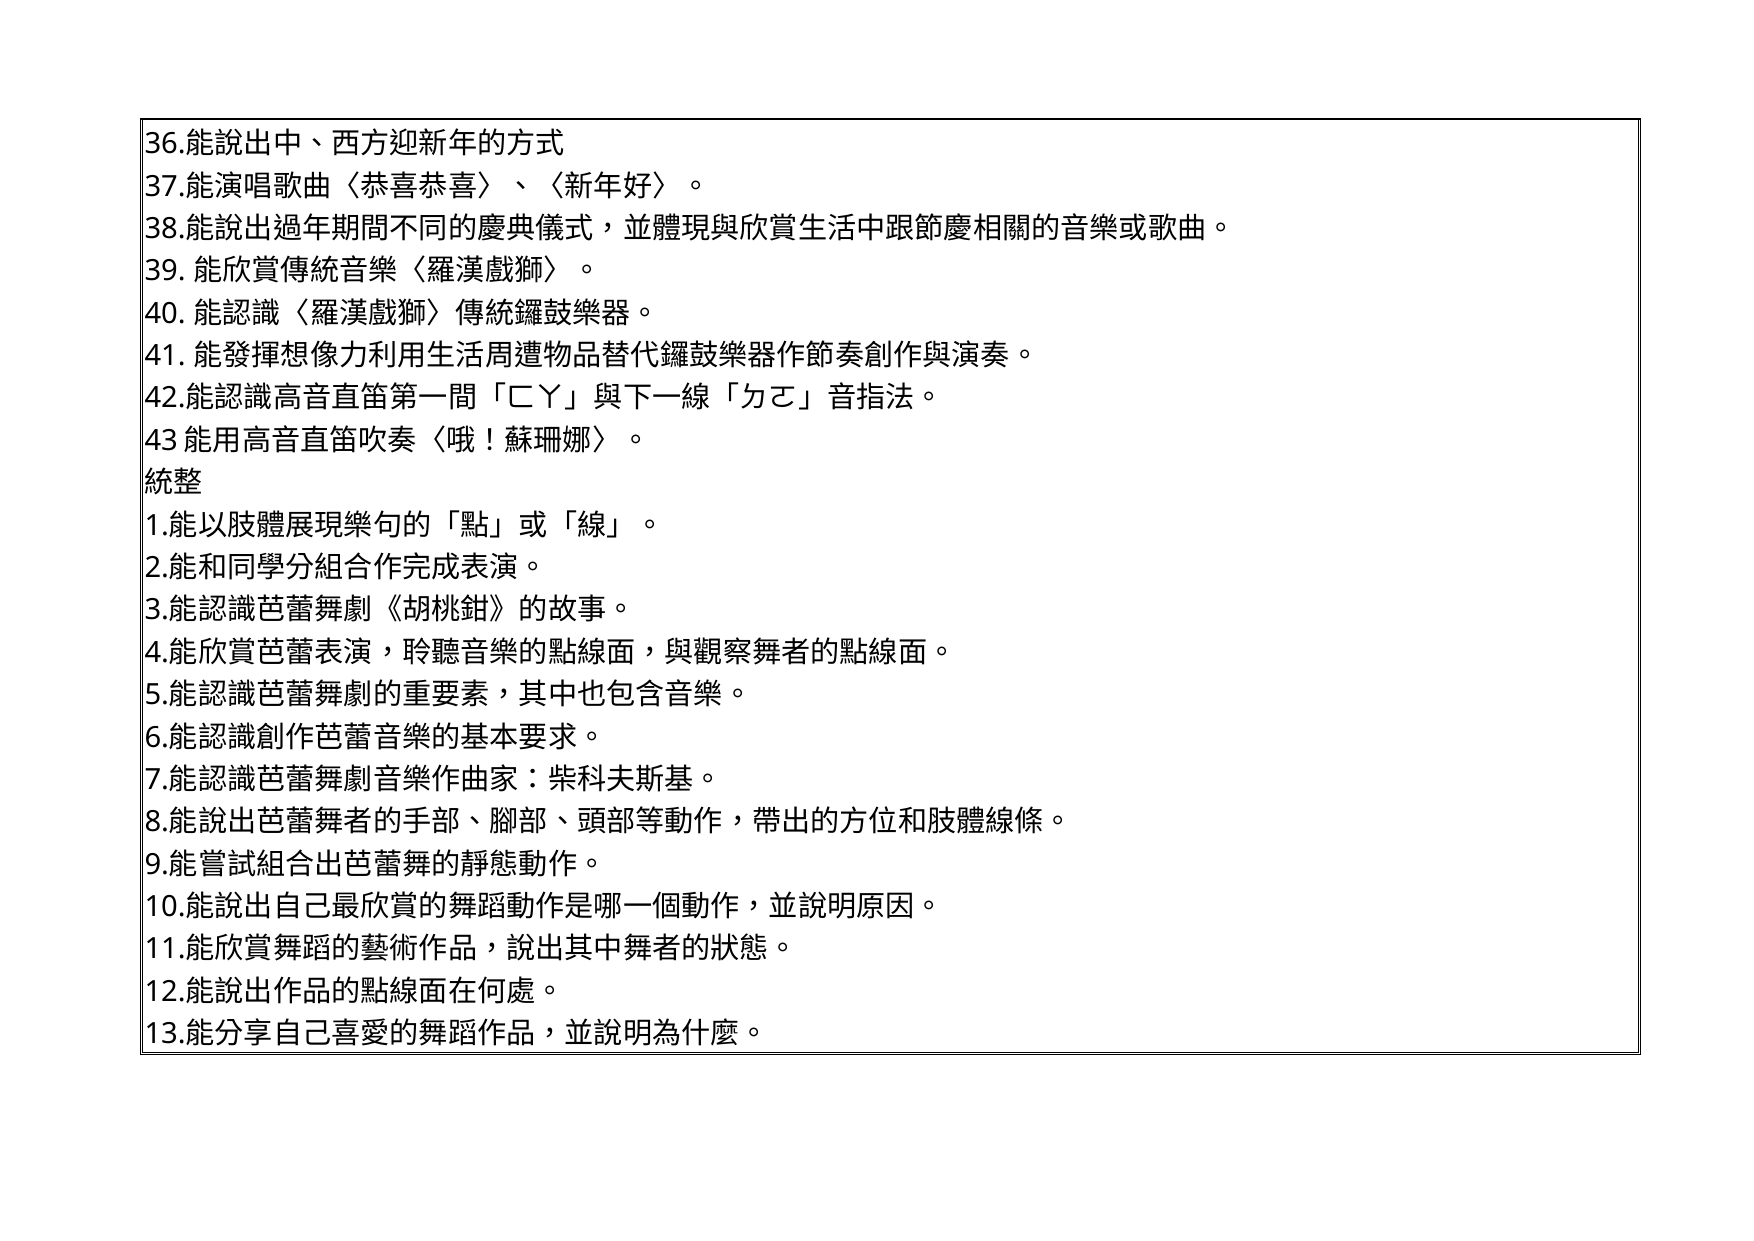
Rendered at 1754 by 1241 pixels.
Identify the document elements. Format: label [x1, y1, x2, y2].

table_cell [143, 120, 1638, 1052]
